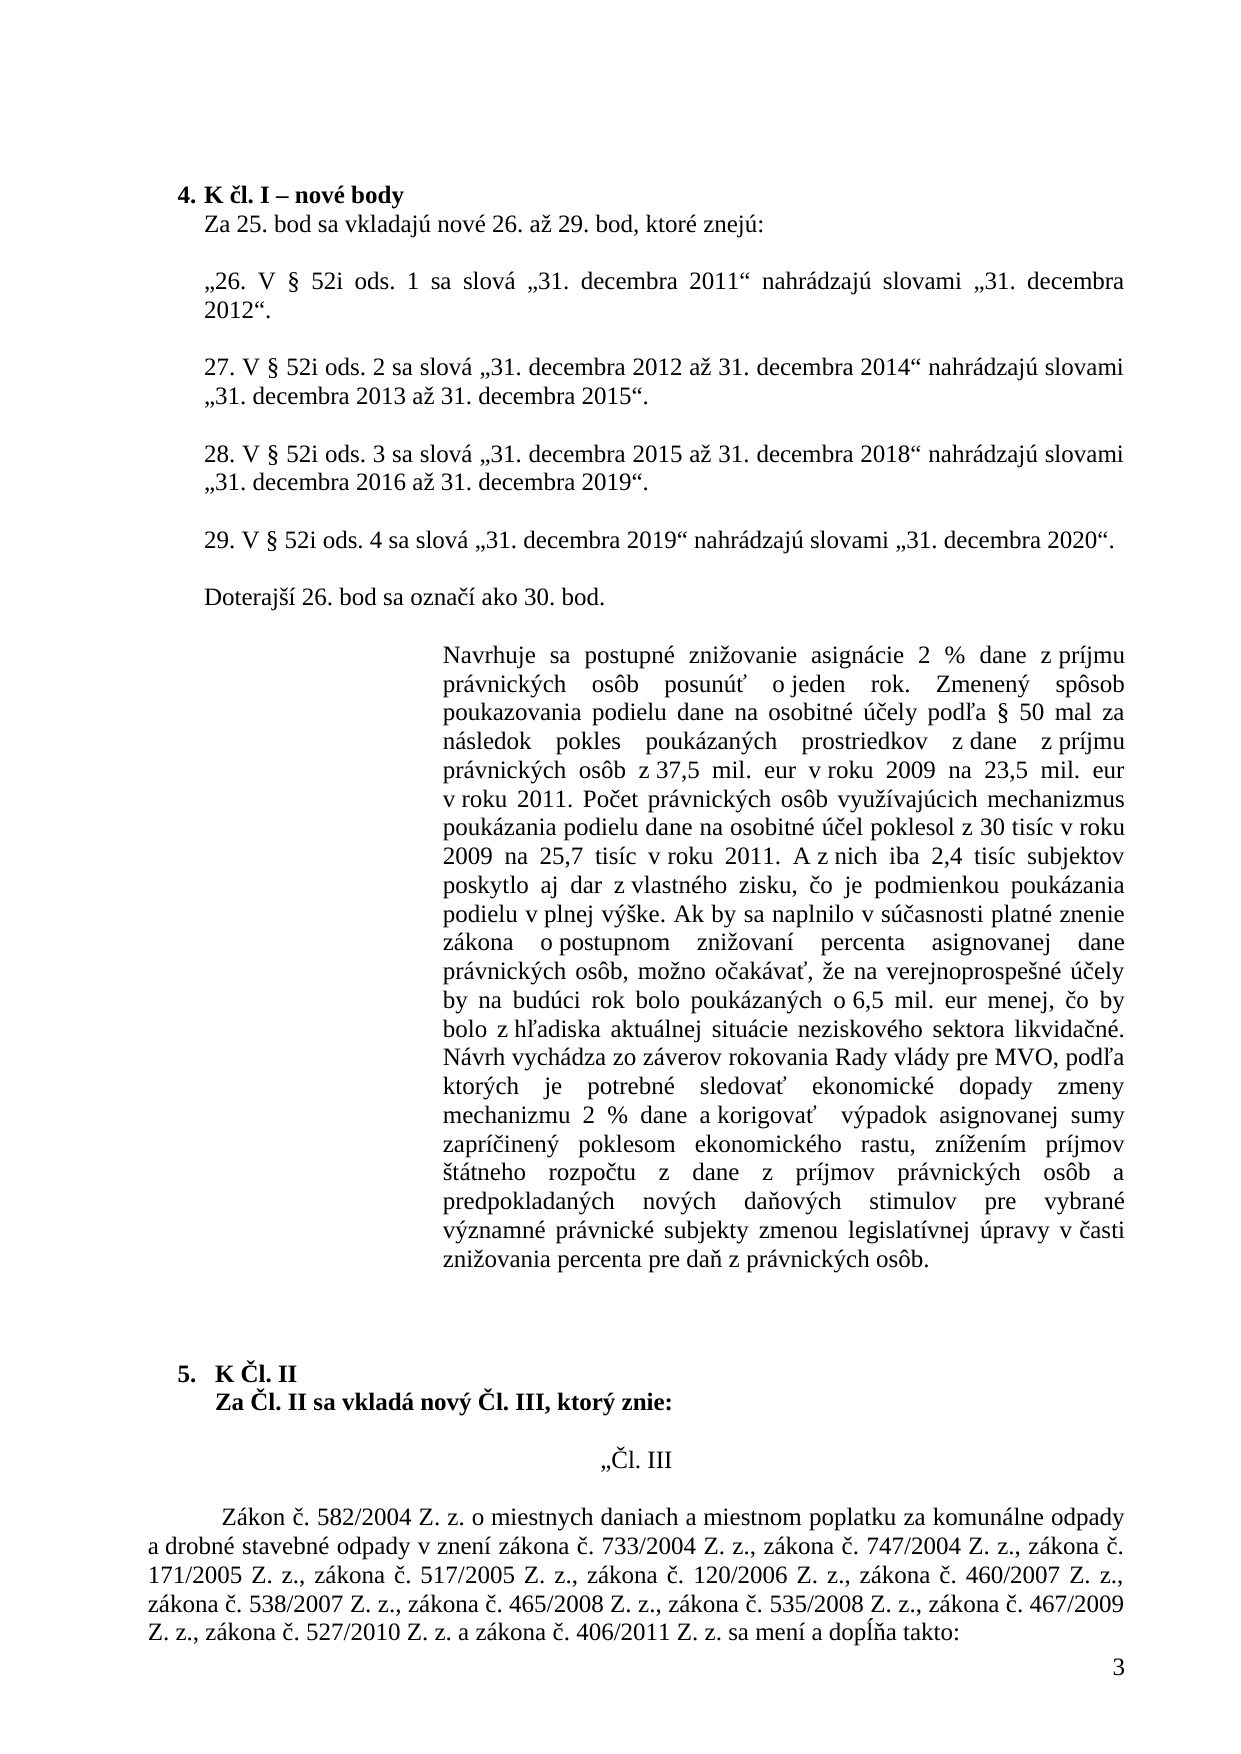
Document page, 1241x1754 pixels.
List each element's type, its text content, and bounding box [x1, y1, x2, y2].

text Zákon č. 582/2004 Z. z. o miestnych daniach a miestnom poplatku za komunálne odpady a drobné stavebné odpady v znení zákona č. 733/2004 Z. z., zákona č. 747/2004 Z. z., zákona č. 171/2005 Z. z., zákona č. 517/2005 Z. z., zákona č. 120/2006 Z. z., zákona č. 460/2007 Z. z., zákona č. 538/2007 Z. z., zákona č. 465/2008 Z. z., zákona č. 535/2008 Z. z., zákona č. 467/2009 Z. z., zákona č. 527/2010 Z. z. a zákona č. 406/2011 Z. z. sa mení a dopĺňa takto: [148, 1502, 1125, 1646]
text 29. V § 52i ods. 4 sa slová „31. decembra 2019“ nahrádzajú slovami „31. decembra 2020“. [148, 525, 1125, 554]
list K Čl. II [177, 1359, 1125, 1387]
text Za 25. bod sa vkladajú nové 26. až 29. bod, ktoré znejú: [148, 209, 1125, 237]
list K čl. I – nové body [177, 180, 1125, 209]
text „26. V § 52i ods. 1 sa slová „31. decembra 2011“ nahrádzajú slovami „31. decembra 2012“. [204, 266, 1125, 324]
text Za Čl. II sa vkladá nový Čl. III, ktorý znie: [148, 1387, 1125, 1416]
text „Čl. III [148, 1445, 1125, 1474]
text Doterajší 26. bod sa označí ako 30. bod. [148, 582, 1125, 611]
text 27. V § 52i ods. 2 sa slová „31. decembra 2012 až 31. decembra 2014“ nahrádzajú slovami „31. decembra 2013 až 31. decembra 2015“. [204, 352, 1125, 410]
text Navrhuje sa postupné znižovanie asignácie 2 % dane z príjmu právnických osôb posunúť o jeden rok. Zmenený spôsob poukazovania podielu dane na osobitné účely podľa § 50 mal za následok pokles poukázaných prostriedkov z dane z príjmu právnických osôb z 37,5 mil. eur v roku 2009 na 23,5 mil. eur v roku 2011. Počet právnických osôb využívajúcich mechanizmus poukázania podielu dane na osobitné účel poklesol z 30 tisíc v roku 2009 na 25,7 tisíc v roku 2011. A z nich iba 2,4 tisíc subjektov poskytlo aj dar z vlastného zisku, čo je podmienkou poukázania podielu v plnej výške. Ak by sa naplnilo v súčasnosti platné znenie zákona o postupnom znižovaní percenta asignovanej dane právnických osôb, možno očakávať, že na verejnoprospešné účely by na budúci rok bolo poukázaných o 6,5 mil. eur menej, čo by bolo z hľadiska aktuálnej situácie neziskového sektora likvidačné. Návrh vychádza zo záverov rokovania Rady vlády pre MVO, podľa ktorých je potrebné sledovať ekonomické dopady zmeny mechanizmu 2 % dane a korigovať výpadok asignovanej sumy zapríčinený poklesom ekonomického rastu, znížením príjmov štátneho rozpočtu z dane z príjmov právnických osôb a predpokladaných nových daňových stimulov pre vybrané významné právnické subjekty zmenou legislatívnej úpravy v časti znižovania percenta pre daň z právnických osôb. [443, 640, 1125, 1272]
text 28. V § 52i ods. 3 sa slová „31. decembra 2015 až 31. decembra 2018“ nahrádzajú slovami „31. decembra 2016 až 31. decembra 2019“. [204, 439, 1125, 496]
